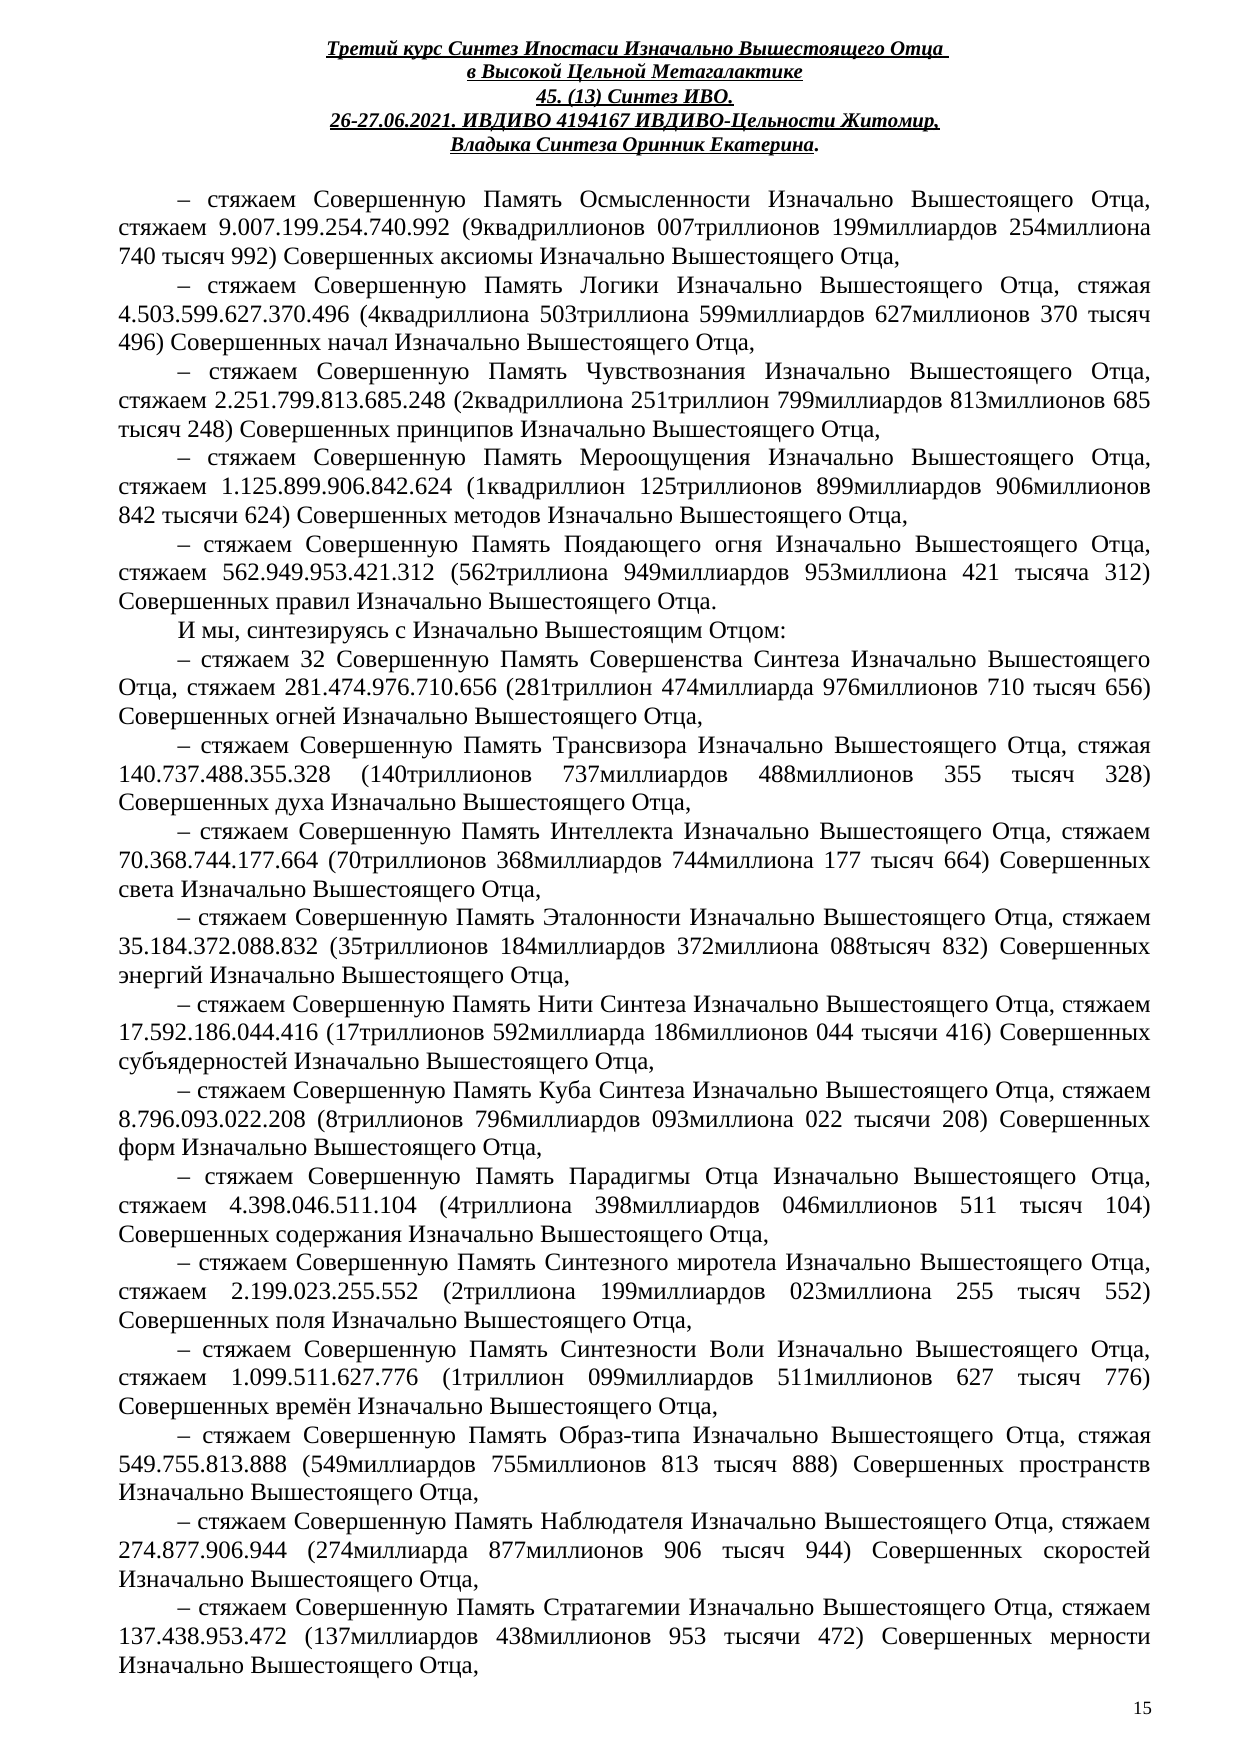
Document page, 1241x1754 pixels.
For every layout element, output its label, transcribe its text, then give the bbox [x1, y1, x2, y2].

text И мы, синтезируясь с Изначально Вышестоящим Отцом: [118, 615, 1152, 644]
text – стяжаем Совершенную Память Куба Синтеза Изначально Вышестоящего Отца, стяжаем 8.796.093.022.208 (8триллионов 796миллиардов 093миллиона 022 тысячи 208) Совершенных форм Изначально Вышестоящего Отца, [118, 1075, 1152, 1161]
text – стяжаем Совершенную Память Логики Изначально Вышестоящего Отца, стяжая 4.503.599.627.370.496 (4квадриллиона 503триллиона 599миллиардов 627миллионов 370 тысяч 496) Совершенных начал Изначально Вышестоящего Отца, [118, 270, 1152, 356]
text – стяжаем Совершенную Память Образ-типа Изначально Вышестоящего Отца, стяжая 549.755.813.888 (549миллиардов 755миллионов 813 тысяч 888) Совершенных пространств Изначально Вышестоящего Отца, [118, 1420, 1152, 1506]
text – стяжаем Совершенную Память Эталонности Изначально Вышестоящего Отца, стяжаем 35.184.372.088.832 (35триллионов 184миллиардов 372миллиона 088тысяч 832) Совершенных энергий Изначально Вышестоящего Отца, [118, 902, 1152, 989]
text – стяжаем Совершенную Память Поядающего огня Изначально Вышестоящего Отца, стяжаем 562.949.953.421.312 (562триллиона 949миллиардов 953миллиона 421 тысяча 312) Совершенных правил Изначально Вышестоящего Отца. [118, 529, 1152, 615]
text – стяжаем Совершенную Память Парадигмы Отца Изначально Вышестоящего Отца, стяжаем 4.398.046.511.104 (4триллиона 398миллиардов 046миллионов 511 тысяч 104) Совершенных содержания Изначально Вышестоящего Отца, [118, 1161, 1152, 1247]
text – стяжаем Совершенную Память Осмысленности Изначально Вышестоящего Отца, стяжаем 9.007.199.254.740.992 (9квадриллионов 007триллионов 199миллиардов 254миллиона 740 тысяч 992) Совершенных аксиомы Изначально Вышестоящего Отца, [118, 184, 1152, 270]
text – стяжаем 32 Совершенную Память Совершенства Синтеза Изначально Вышестоящего Отца, стяжаем 281.474.976.710.656 (281триллион 474миллиарда 976миллионов 710 тысяч 656) Совершенных огней Изначально Вышестоящего Отца, [118, 644, 1152, 730]
text – стяжаем Совершенную Память Синтезности Воли Изначально Вышестоящего Отца, стяжаем 1.099.511.627.776 (1триллион 099миллиардов 511миллионов 627 тысяч 776) Совершенных времён Изначально Вышестоящего Отца, [118, 1334, 1152, 1420]
text – стяжаем Совершенную Память Синтезного миротела Изначально Вышестоящего Отца, стяжаем 2.199.023.255.552 (2триллиона 199миллиардов 023миллиона 255 тысяч 552) Совершенных поля Изначально Вышестоящего Отца, [118, 1247, 1152, 1334]
text – стяжаем Совершенную Память Чувствознания Изначально Вышестоящего Отца, стяжаем 2.251.799.813.685.248 (2квадриллиона 251триллион 799миллиардов 813миллионов 685 тысяч 248) Совершенных принципов Изначально Вышестоящего Отца, [118, 356, 1152, 442]
text – стяжаем Совершенную Память Мероощущения Изначально Вышестоящего Отца, стяжаем 1.125.899.906.842.624 (1квадриллион 125триллионов 899миллиардов 906миллионов 842 тысячи 624) Совершенных методов Изначально Вышестоящего Отца, [118, 442, 1152, 529]
text – стяжаем Совершенную Память Наблюдателя Изначально Вышестоящего Отца, стяжаем 274.877.906.944 (274миллиарда 877миллионов 906 тысяч 944) Совершенных скоростей Изначально Вышестоящего Отца, [118, 1506, 1152, 1592]
text – стяжаем Совершенную Память Нити Синтеза Изначально Вышестоящего Отца, стяжаем 17.592.186.044.416 (17триллионов 592миллиарда 186миллионов 044 тысячи 416) Совершенных субъядерностей Изначально Вышестоящего Отца, [118, 989, 1152, 1075]
text – стяжаем Совершенную Память Интеллекта Изначально Вышестоящего Отца, стяжаем 70.368.744.177.664 (70триллионов 368миллиардов 744миллиона 177 тысяч 664) Совершенных света Изначально Вышестоящего Отца, [118, 816, 1152, 902]
text – стяжаем Совершенную Память Трансвизора Изначально Вышестоящего Отца, стяжая 140.737.488.355.328 (140триллионов 737миллиардов 488миллионов 355 тысяч 328) Совершенных духа Изначально Вышестоящего Отца, [118, 730, 1152, 816]
text – стяжаем Совершенную Память Стратагемии Изначально Вышестоящего Отца, стяжаем 137.438.953.472 (137миллиардов 438миллионов 953 тысячи 472) Совершенных мерности Изначально Вышестоящего Отца, [118, 1592, 1152, 1679]
